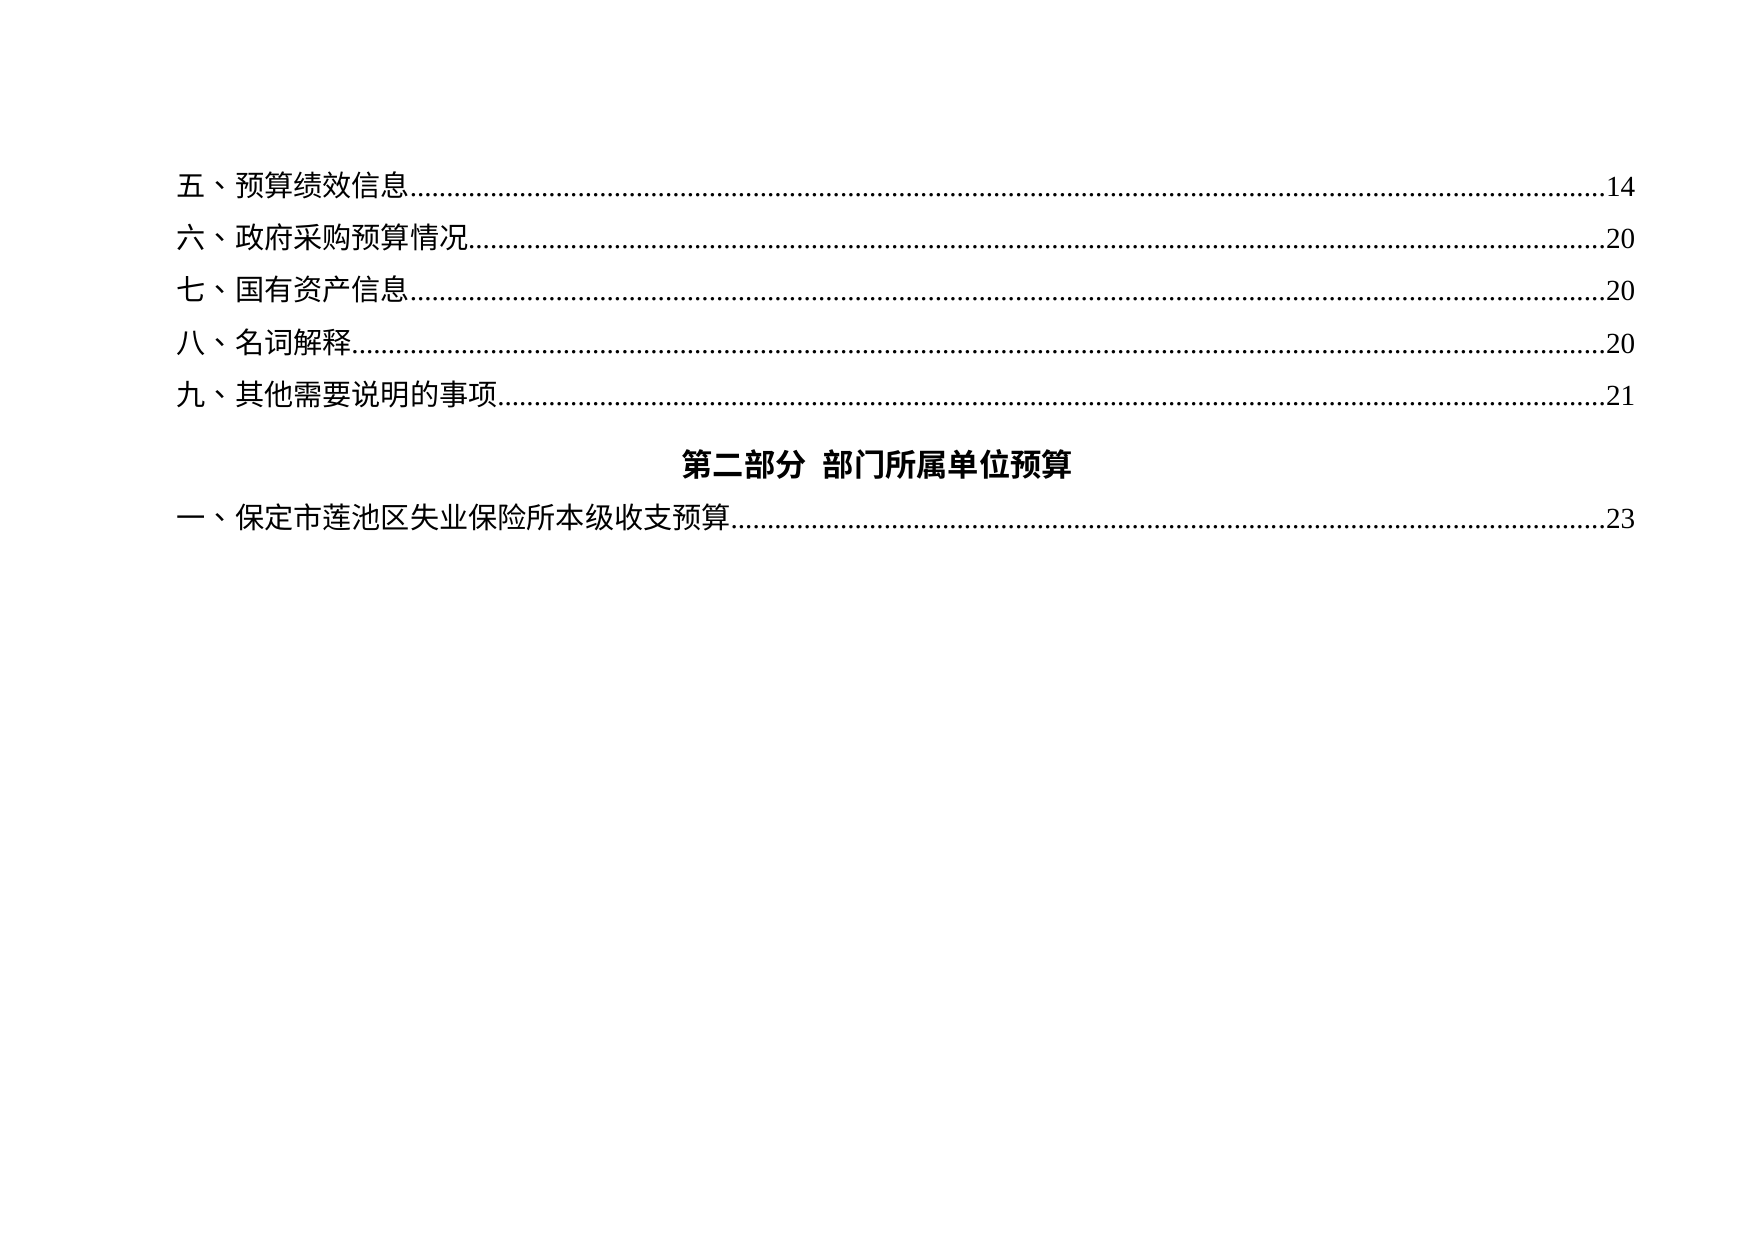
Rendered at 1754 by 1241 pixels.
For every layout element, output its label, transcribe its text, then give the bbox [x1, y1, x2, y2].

text 第二部分 部门所属单位预算 [118, 442, 1636, 485]
text 七、国有资产信息 20 [118, 270, 1636, 309]
text 九、其他需要说明的事项 21 [118, 374, 1636, 414]
text 六、政府采购预算情况 20 [118, 217, 1636, 257]
text 一、保定市莲池区失业保险所本级收支预算 23 [118, 498, 1636, 537]
text 八、名词解释 20 [118, 322, 1636, 362]
text 五、预算绩效信息 14 [118, 165, 1636, 205]
